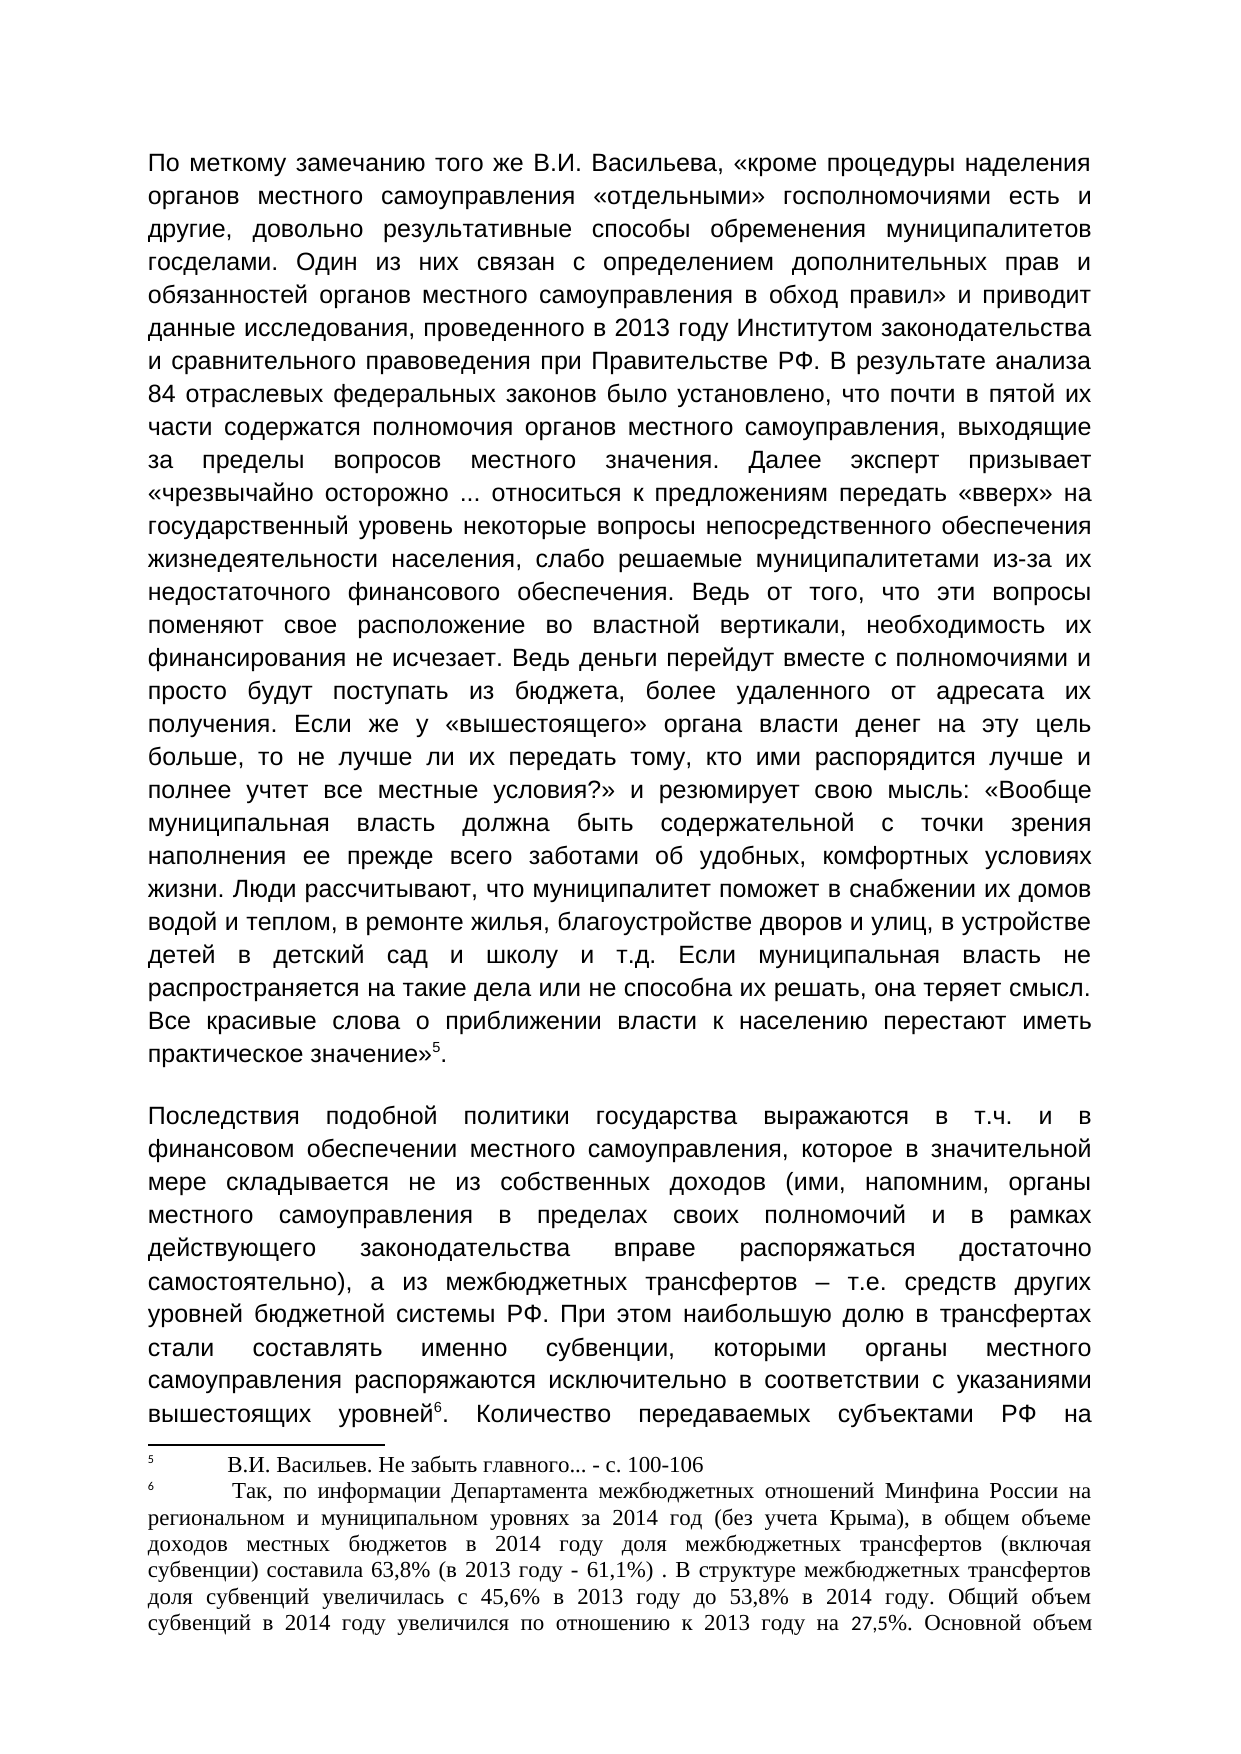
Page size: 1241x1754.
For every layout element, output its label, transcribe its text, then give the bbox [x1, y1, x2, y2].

text По меткому замечанию того же В.И. Васильева, «кроме процедуры наделения органов местного самоуправления «отдельными» госполномочиями есть и другие, довольно результативные способы обременения муниципалитетов госделами. Один из них связан с определением дополнительных прав и обязанностей органов местного самоуправления в обход правил» и приводит данные исследования, проведенного в 2013 году Институтом законодательства и сравнительного правоведения при Правительстве РФ. В результате анализа 84 отраслевых федеральных законов было установлено, что почти в пятой их части содержатся полномочия органов местного самоуправления, выходящие за пределы вопросов местного значения. Далее эксперт призывает «чрезвычайно осторожно ... относиться к предложениям передать «вверх» на государственный уровень некоторые вопросы непосредственного обеспечения жизнедеятельности населения, слабо решаемые муниципалитетами из-за их недостаточного финансового обеспечения. Ведь от того, что эти вопросы поменяют свое расположение во властной вертикали, необходимость их финансирования не исчезает. Ведь деньги перейдут вместе с полномочиями и просто будут поступать из бюджета, более удаленного от адресата их получения. Если же у «вышестоящего» органа власти денег на эту цель больше, то не лучше ли их передать тому, кто ими распорядится лучше и полнее учтет все местные условия?» и резюмирует свою мысль: «Вообще муниципальная власть должна быть содержательной с точки зрения наполнения ее прежде всего заботами об удобных, комфортных условиях жизни. Люди рассчитывают, что муниципалитет поможет в снабжении их домов водой и теплом, в ремонте жилья, благоустройстве дворов и улиц, в устройстве детей в детский сад и школу и т.д. Если муниципальная власть не распространяется на такие дела или не способна их решать, она теряет смысл. Все красивые слова о приближении власти к населению перестают иметь практическое значение». [148, 148, 1093, 1068]
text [148, 1101, 1093, 1427]
